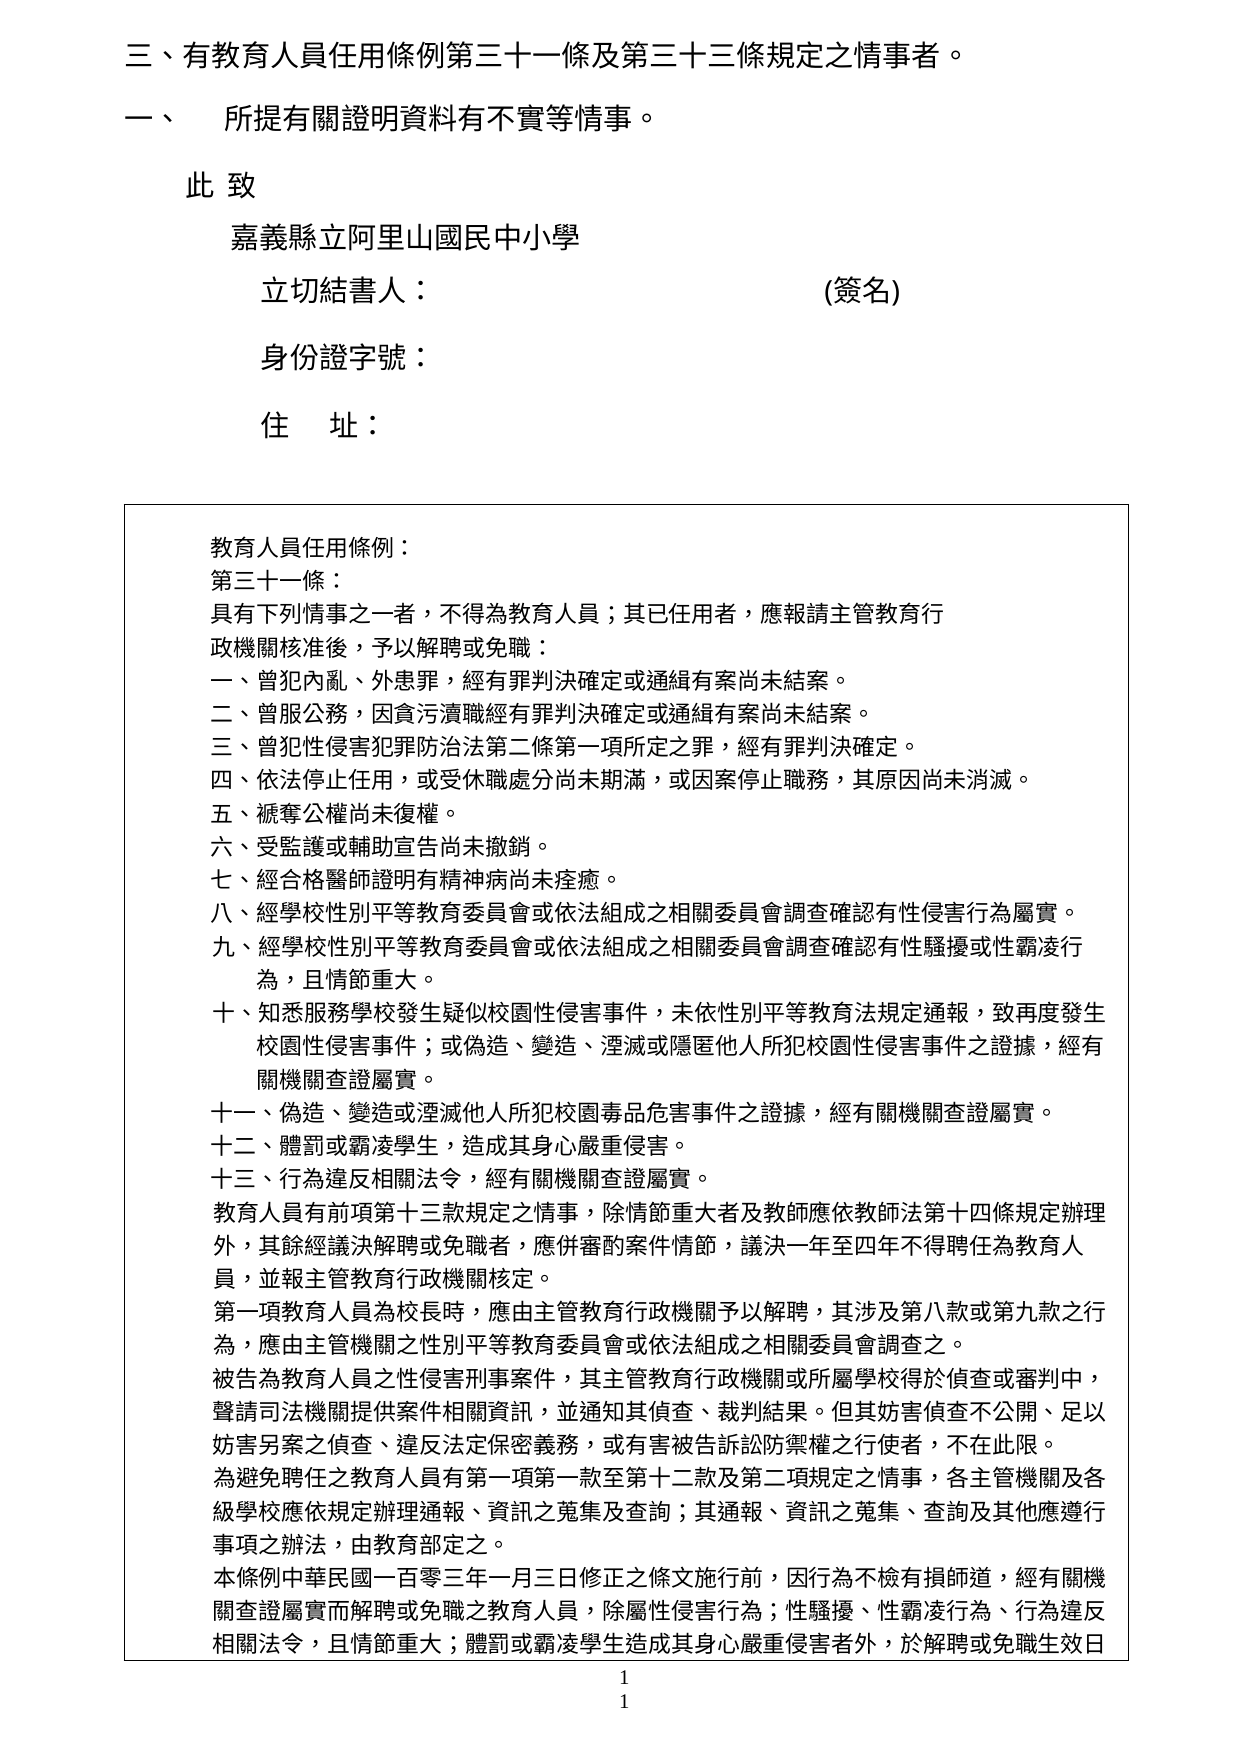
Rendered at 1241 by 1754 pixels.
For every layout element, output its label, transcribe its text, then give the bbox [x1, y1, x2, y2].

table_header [125, 505, 1128, 1659]
text 立切結書人： (簽名) [124, 268, 1116, 310]
text 住 址： [124, 402, 1116, 445]
list 所提有關證明資料有不實等情事。 [124, 96, 1116, 138]
text 嘉義縣立阿里山國民中小學 [124, 215, 1116, 257]
text 三、有教育人員任用條例第三十一條及第三十三條規定之情事者。 [124, 32, 1116, 74]
text 身份證字號： [124, 335, 1116, 377]
text 此 致 [124, 163, 1116, 204]
